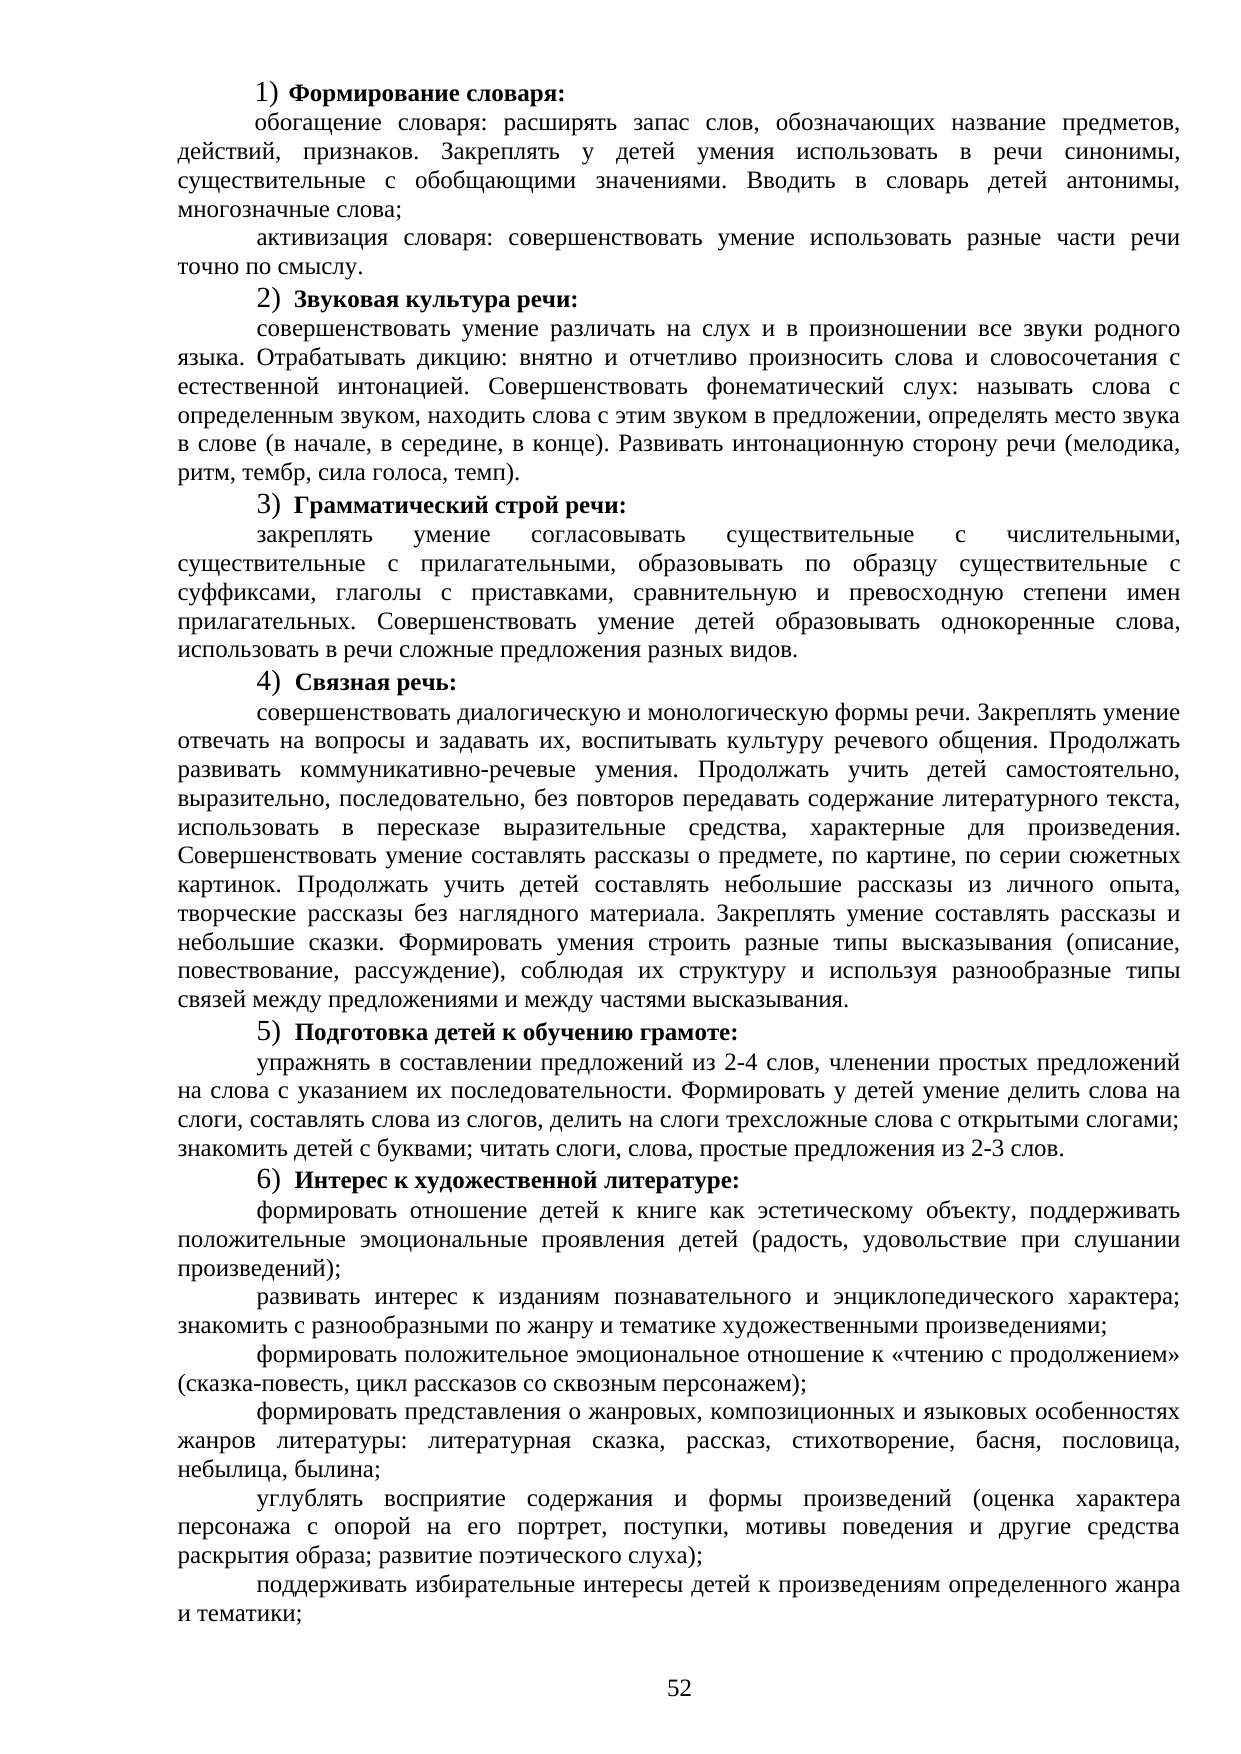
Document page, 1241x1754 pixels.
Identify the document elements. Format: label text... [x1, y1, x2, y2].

list Связная речь: [177, 663, 1181, 697]
text формировать представления о жанровых, композиционных и языковых особенностях жанров литературы: литературная сказка, рассказ, стихотворение, басня, пословица, небылица, былина; [177, 1396, 1181, 1483]
text активизация словаря: совершенствовать умение использовать разные части речи точно по смыслу. [177, 222, 1181, 280]
text упражнять в составлении предложений из 2-4 слов, членении простых предложений на слова с указанием их последовательности. Формировать у детей умение делить слова на слоги, составлять слова из слогов, делить на слоги трехсложные слова с открытыми слогами; знакомить детей с буквами; читать слоги, слова, простые предложения из 2-3 слов. [177, 1047, 1181, 1162]
list Звуковая культура речи: [177, 280, 1181, 313]
text обогащение словаря: расширять запас слов, обозначающих название предметов, действий, признаков. Закреплять у детей умения использовать в речи синонимы, существительные с обобщающими значениями. Вводить в словарь детей антонимы, многозначные слова; [177, 107, 1181, 222]
list Подготовка детей к обучению грамоте: [177, 1013, 1181, 1047]
text совершенствовать умение различать на слух и в произношении все звуки родного языка. Отрабатывать дикцию: внятно и отчетливо произносить слова и словосочетания с естественной интонацией. Совершенствовать фонематический слух: называть слова с определенным звуком, находить слова с этим звуком в предложении, определять место звука в слове (в начале, в середине, в конце). Развивать интонационную сторону речи (мелодика, ритм, тембр, сила голоса, темп). [177, 313, 1181, 486]
text формировать отношение детей к книге как эстетическому объекту, поддерживать положительные эмоциональные проявления детей (радость, удовольствие при слушании произведений); [177, 1195, 1181, 1281]
text формировать положительное эмоциональное отношение к «чтению с продолжением» (сказка-повесть, цикл рассказов со сквозным персонажем); [177, 1339, 1181, 1396]
text углублять восприятие содержания и формы произведений (оценка характера персонажа с опорой на его портрет, поступки, мотивы поведения и другие средства раскрытия образа; развитие поэтического слуха); [177, 1483, 1181, 1569]
text поддерживать избирательные интересы детей к произведениям определенного жанра и тематики; [177, 1569, 1181, 1626]
list Грамматический строй речи: [177, 486, 1181, 519]
list Формирование словаря: [177, 74, 1181, 107]
text закреплять умение согласовывать существительные с числительными, существительные с прилагательными, образовывать по образцу существительные с суффиксами, глаголы с приставками, сравнительную и превосходную степени имен прилагательных. Совершенствовать умение детей образовывать однокоренные слова, использовать в речи сложные предложения разных видов. [177, 519, 1181, 663]
text совершенствовать диалогическую и монологическую формы речи. Закреплять умение отвечать на вопросы и задавать их, воспитывать культуру речевого общения. Продолжать развивать коммуникативно-речевые умения. Продолжать учить детей самостоятельно, выразительно, последовательно, без повторов передавать содержание литературного текста, использовать в пересказе выразительные средства, характерные для произведения. Совершенствовать умение составлять рассказы о предмете, по картине, по серии сюжетных картинок. Продолжать учить детей составлять небольшие рассказы из личного опыта, творческие рассказы без наглядного материала. Закреплять умение составлять рассказы и небольшие сказки. Формировать умения строить разные типы высказывания (описание, повествование, рассуждение), соблюдая их структуру и используя разнообразные типы связей между предложениями и между частями высказывания. [177, 697, 1181, 1013]
list Интерес к художественной литературе: [177, 1162, 1181, 1195]
text развивать интерес к изданиям познавательного и энциклопедического характера; знакомить с разнообразными по жанру и тематике художественными произведениями; [177, 1281, 1181, 1339]
